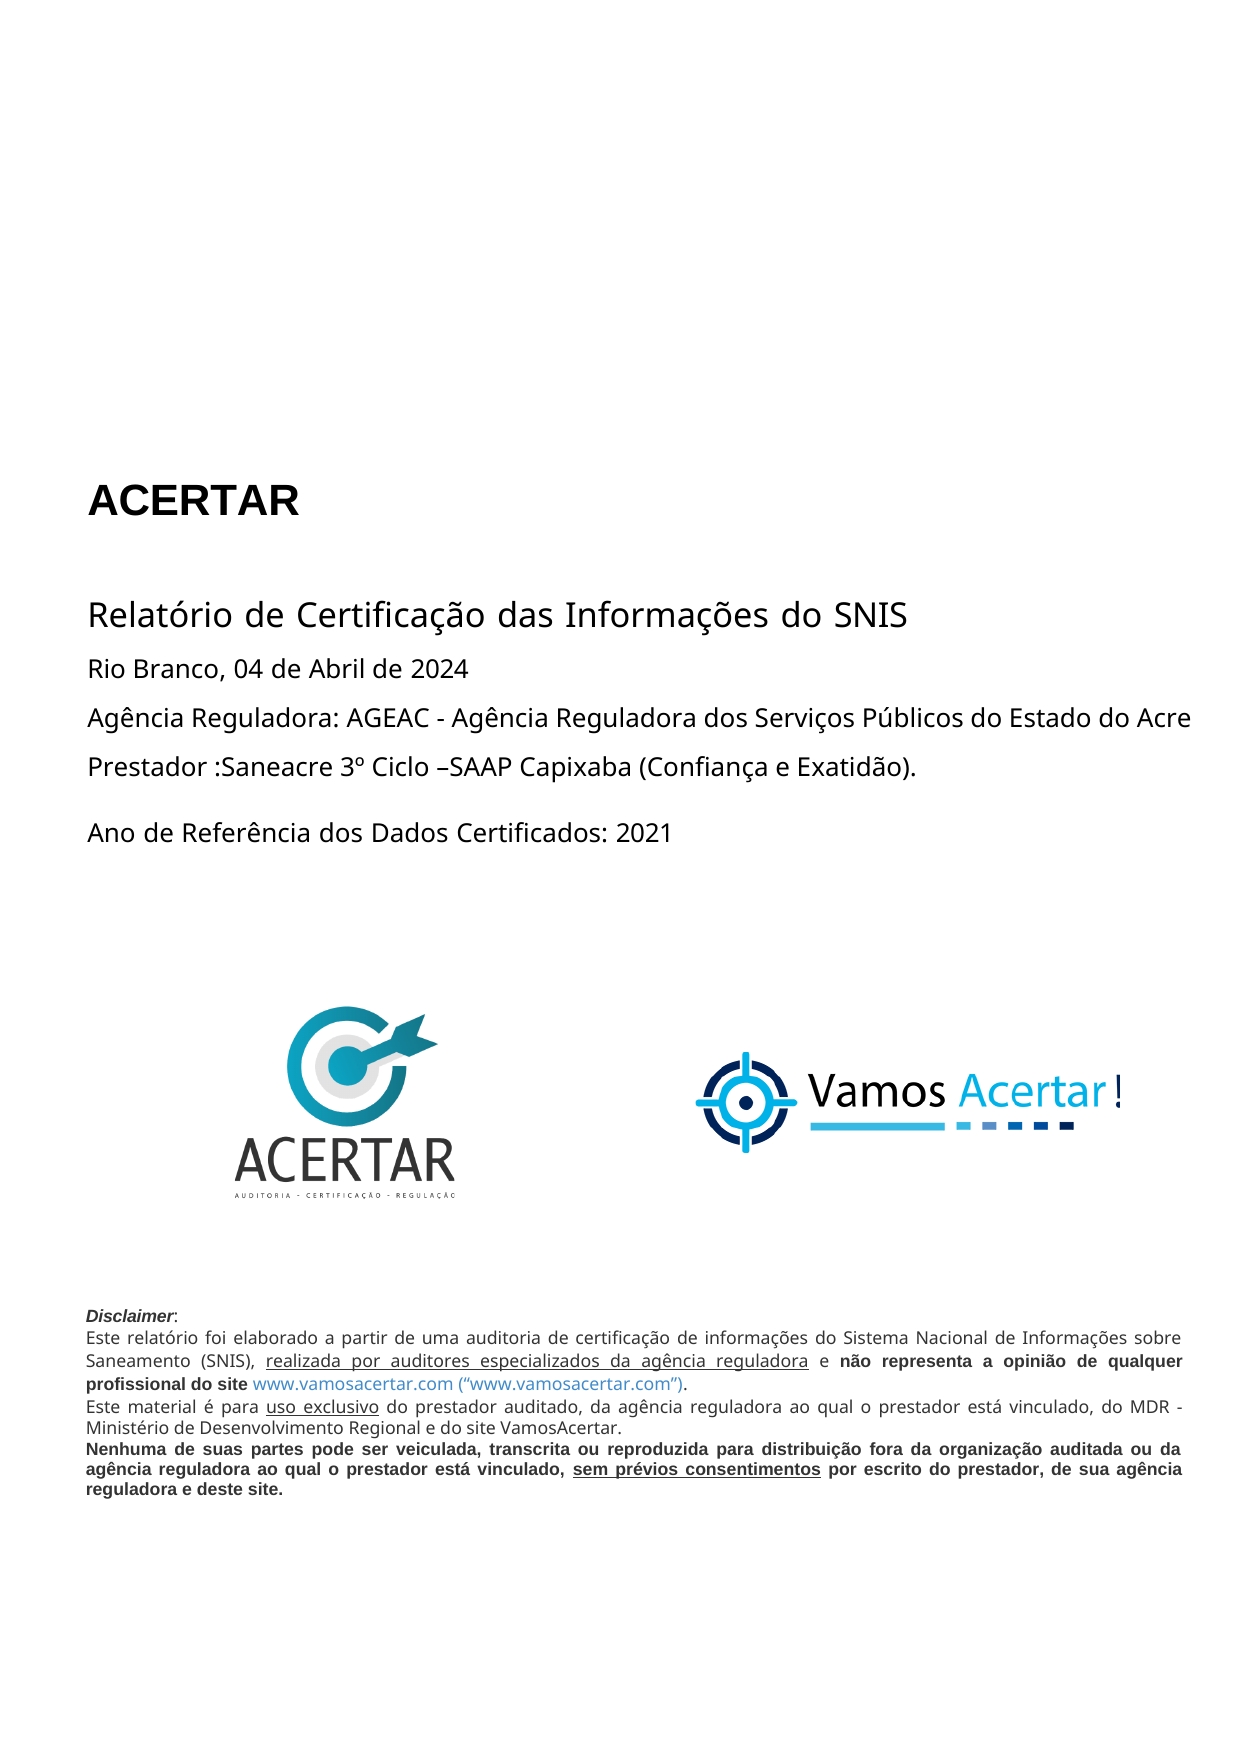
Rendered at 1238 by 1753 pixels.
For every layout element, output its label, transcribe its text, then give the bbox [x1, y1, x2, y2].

picture [726, 1083, 765, 1122]
picture [695, 1106, 742, 1153]
text Agência Reguladora: AGEAC - Agência Reguladora dos Serviços Públicos do Estado do Acre [87, 702, 1198, 734]
text ACERTAR [87, 475, 1198, 525]
picture [750, 1052, 1120, 1153]
text Nenhuma de suas partes pode ser veiculada, transcrita ou reproduzida para distribuição fora da organização auditada ou da agência reguladora ao qual o prestador está vinculado, sem prévios consentimentos por escrito do prestador, de sua agência reguladora e deste site. [86, 1440, 1183, 1499]
text Relatório de Certificação das Informações do SNIS [87, 590, 1198, 637]
text Este material é para uso exclusivo do prestador auditado, da agência reguladora ao qual o prestador está vinculado, do MDR - Ministério de Desenvolvimento Regional e do site VamosAcertar. [86, 1396, 1183, 1440]
picture [695, 1052, 742, 1100]
picture [234, 1006, 455, 1199]
text Rio Branco, 04 de Abril de 2024 [87, 651, 1198, 686]
text Este relatório foi elaborado a partir de uma auditoria de certificação de informações do Sistema Nacional de Informações sobre Saneamento (SNIS), realizada por auditores especializados da agência reguladora e não representa a opinião de qualquer profissional do site www.vamosacertar.com (“www.vamosacertar.com”). [86, 1326, 1183, 1396]
text Disclaimer: [86, 1306, 1198, 1326]
text Ano de Referência dos Dados Certificados: 2021 [87, 818, 1198, 848]
text Prestador :Saneacre 3º Ciclo –SAAP Capixaba (Confiança e Exatidão). [87, 750, 1198, 783]
